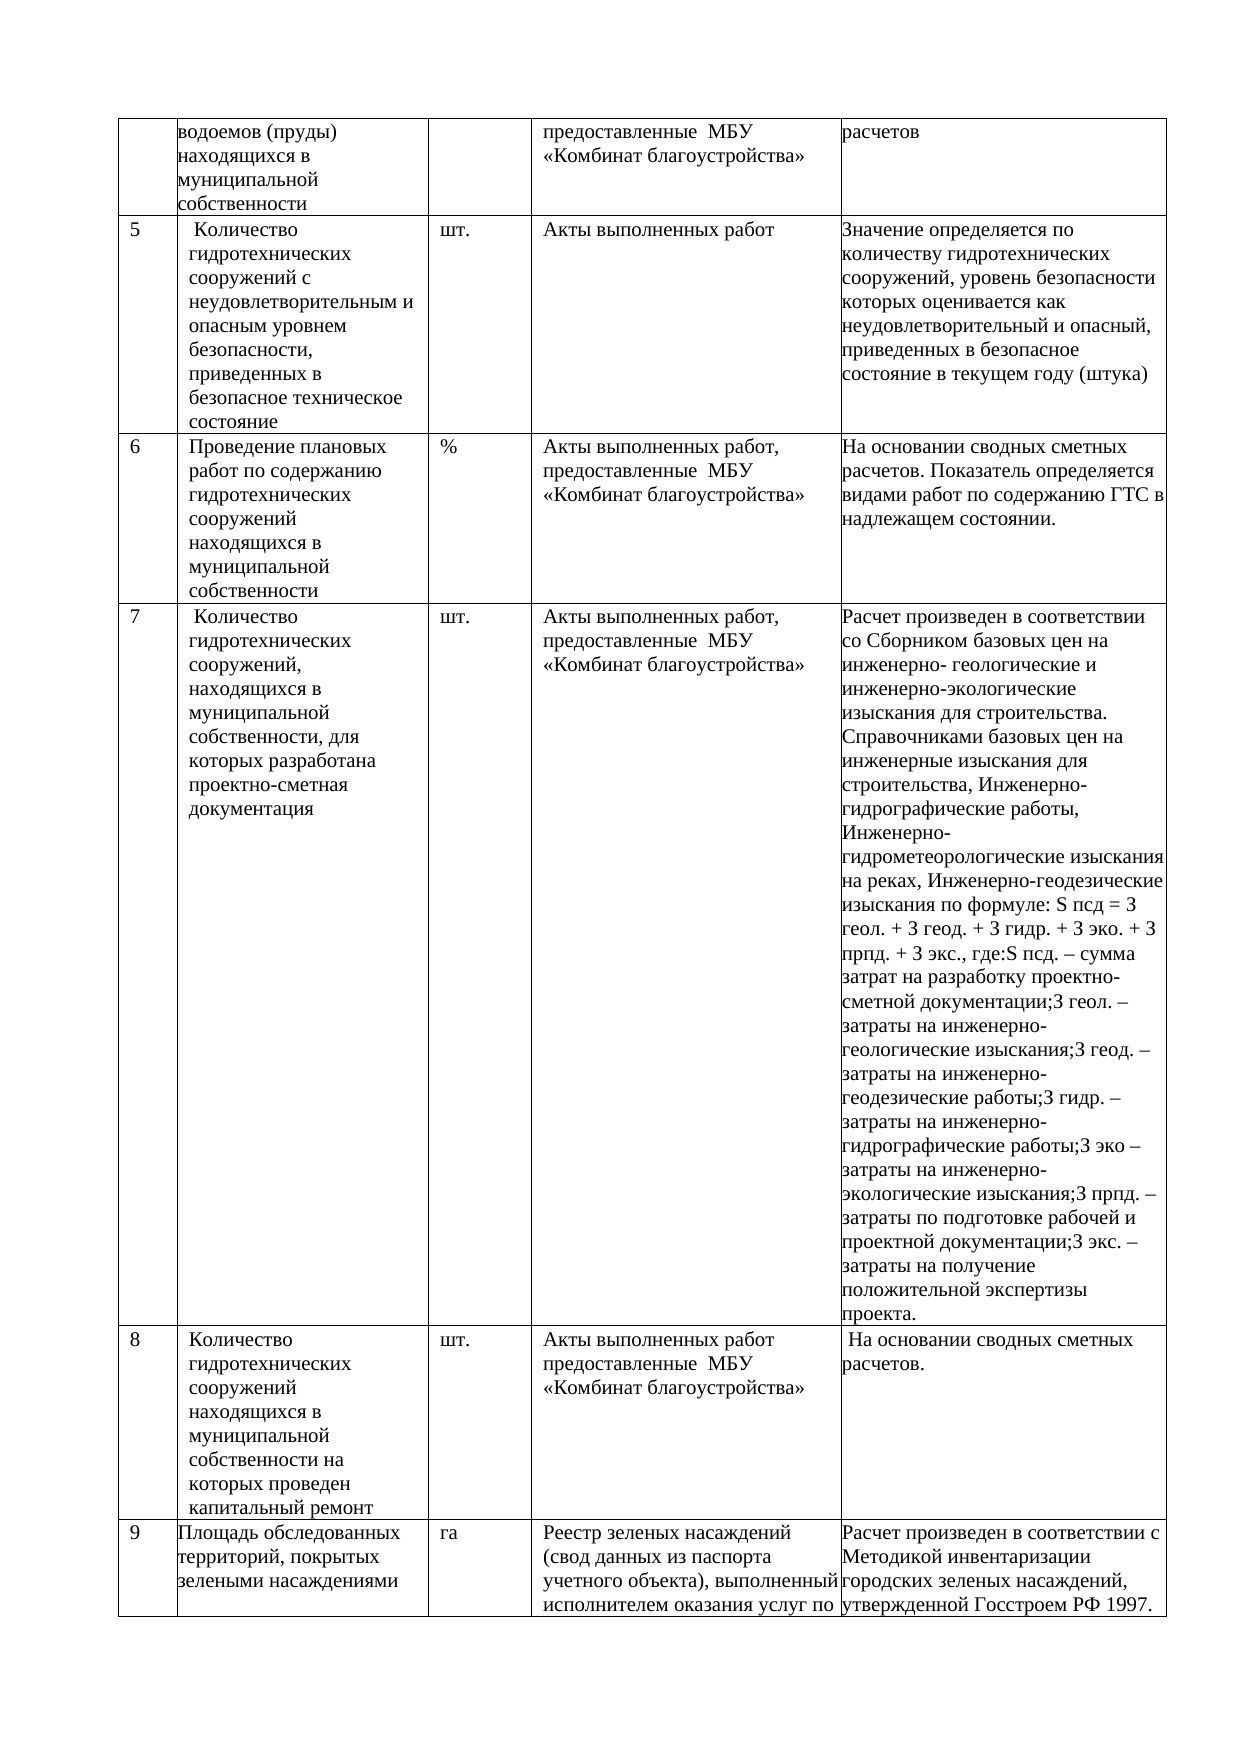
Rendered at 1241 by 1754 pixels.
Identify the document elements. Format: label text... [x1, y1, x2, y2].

table_cell На основании сводных сметных расчетов. [842, 1326, 1166, 1519]
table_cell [842, 119, 1166, 215]
table_cell ед [429, 119, 531, 215]
table_cell Акты выполненных работ [532, 216, 841, 433]
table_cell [178, 1520, 428, 1616]
table_cell шт. [429, 1326, 531, 1519]
table_cell Количество гидротехнических сооружений находящихся в муниципальной собственности на которых проведен капитальный ремонт [178, 1326, 428, 1519]
table_cell га [429, 1520, 531, 1616]
table_cell 5 [119, 216, 177, 433]
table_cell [532, 119, 841, 215]
table_cell Количество гидротехнических сооружений с неудовлетворительным и опасным уровнем безопасности, приведенных в безопасное техническое состояние [178, 216, 428, 433]
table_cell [178, 119, 428, 215]
table_cell Расчет произведен в соответствии со Сборником базовых цен на инженерно- геологические и инженерно-экологические изыскания для строительства. Справочниками базовых цен на инженерные изыскания для строительства, Инженерно-гидрографические работы, Инженерно-гидрометеорологические изыскания на реках, Инженерно-геодезические изыскания по формуле: S псд = З геол. + З геод. + З гидр. + З эко. + З прпд. + З экс., где:S псд. – сумма затрат на разработку проектно-сметной документации;З геол. – затраты на инженерно-геологические изыскания;З геод. – затраты на инженерно-геодезические работы;З гидр. – затраты на инженерно- гидрографические работы;З эко – затраты на инженерно- экологические изыскания;З прпд. – затраты по подготовке рабочей и проектной документации;З экс. – затраты на получение положительной экспертизы проекта. [842, 604, 1166, 1325]
table_cell Акты выполненных работ, предоставленные МБУ «Комбинат благоустройства» [532, 604, 841, 1325]
table_cell 7 [119, 604, 177, 1325]
table_cell 6 [119, 434, 177, 602]
table_cell 4 [119, 119, 177, 215]
table_cell 8 [119, 1326, 177, 1519]
table_cell Проведение плановых работ по содержанию гидротехнических сооружений находящихся в муниципальной собственности [178, 434, 428, 602]
table_cell Акты выполненных работ предоставленные МБУ «Комбинат благоустройства» [532, 1326, 841, 1519]
table_cell Акты выполненных работ, предоставленные МБУ «Комбинат благоустройства» [532, 434, 841, 602]
table_cell % [429, 434, 531, 602]
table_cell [842, 1520, 1166, 1616]
table_cell На основании сводных сметных расчетов. Показатель определяется видами работ по содержанию ГТС в надлежащем состоянии. [842, 434, 1166, 602]
table_cell шт. [429, 216, 531, 433]
table_cell 9 [119, 1520, 177, 1616]
table_cell шт. [429, 604, 531, 1325]
table_cell Количество гидротехнических сооружений, находящихся в муниципальной собственности, для которых разработана проектно-сметная документация [178, 604, 428, 1325]
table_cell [532, 1520, 841, 1616]
table_cell Значение определяется по количеству гидротехнических сооружений, уровень безопасности которых оценивается как неудовлетворительный и опасный, приведенных в безопасное состояние в текущем году (штука) [842, 216, 1166, 433]
